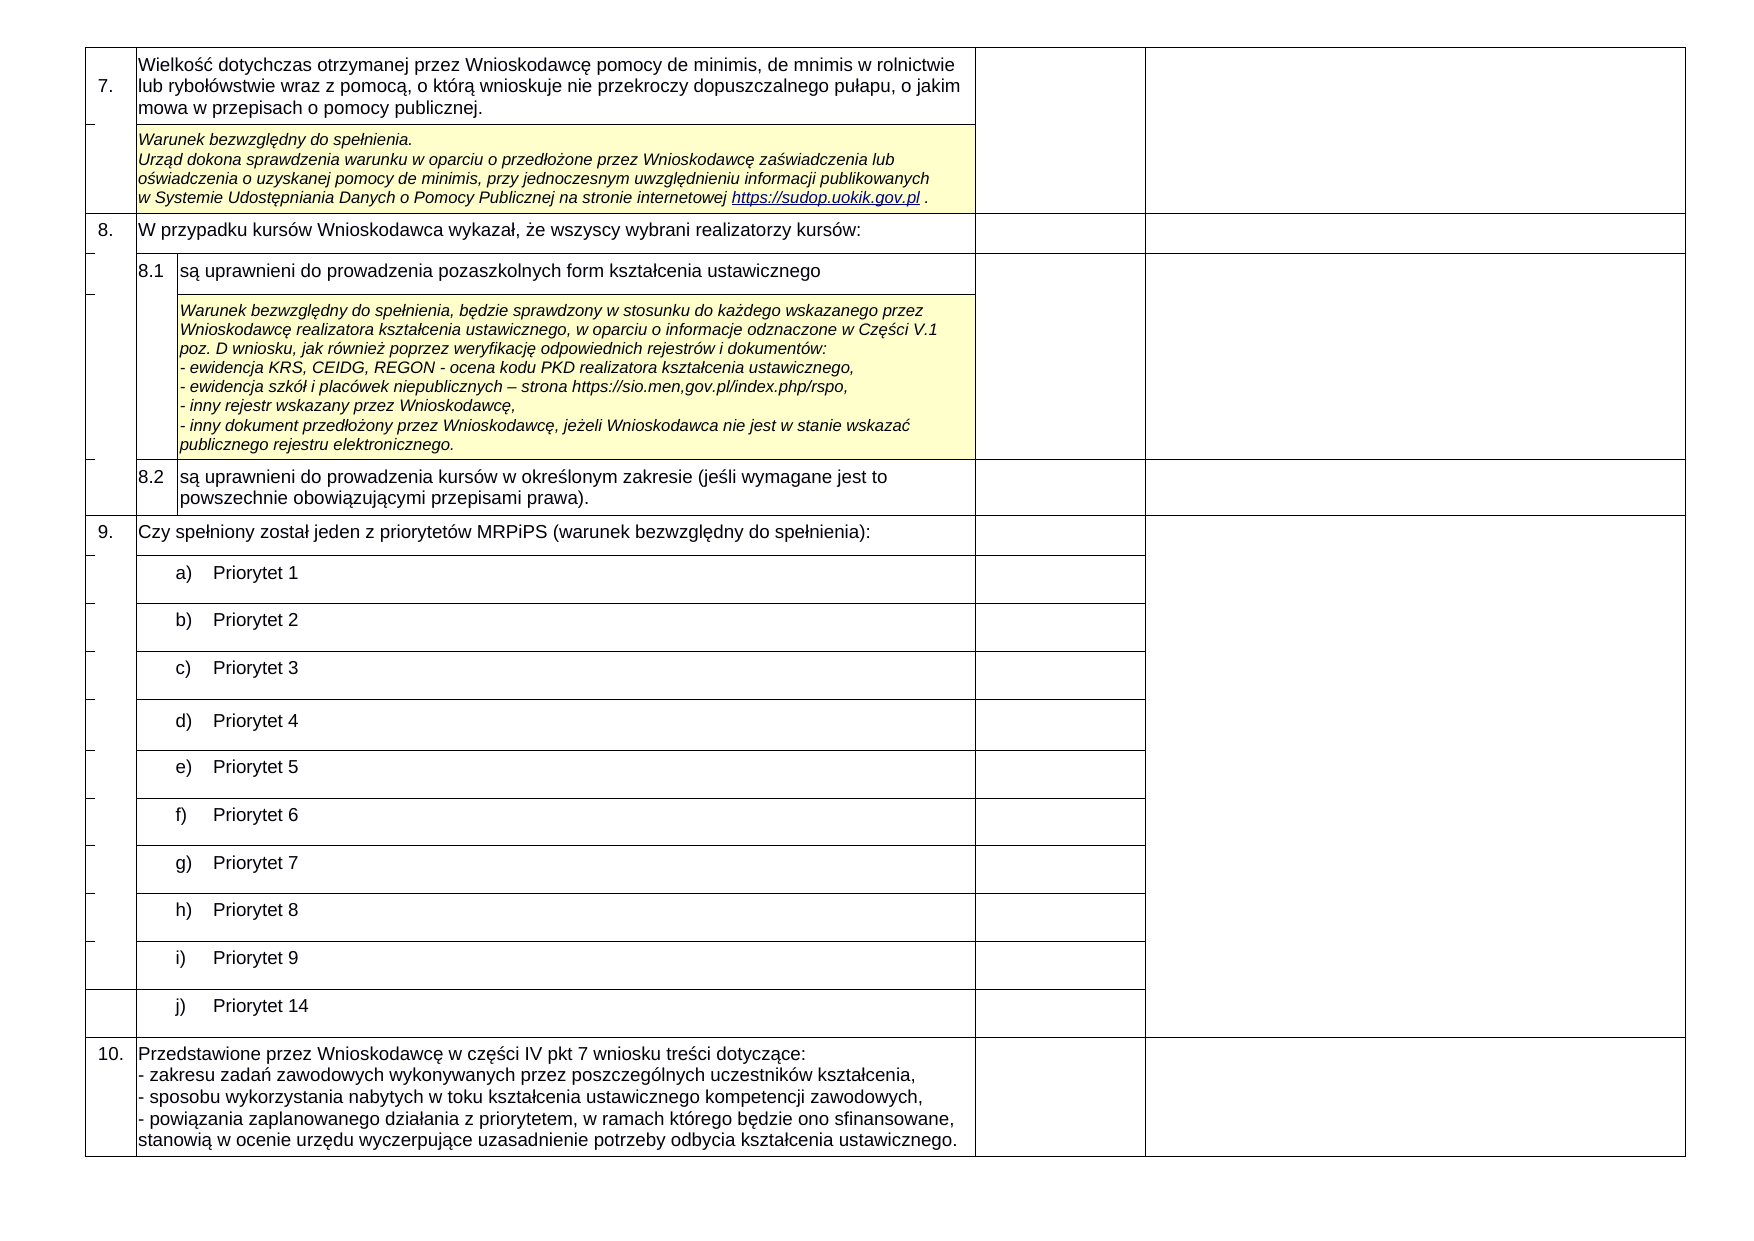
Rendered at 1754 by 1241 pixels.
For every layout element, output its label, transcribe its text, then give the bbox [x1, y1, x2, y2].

table_cell [1146, 460, 1685, 514]
table_cell [976, 942, 1145, 989]
table_cell [976, 516, 1145, 555]
table_cell 7. [95, 48, 136, 213]
table_cell [976, 799, 1145, 845]
table_cell Priorytet 14 [137, 990, 975, 1036]
table_cell [976, 751, 1145, 797]
table_cell Priorytet 6 [137, 799, 975, 845]
table_cell [86, 1038, 95, 1156]
table_cell [86, 516, 95, 555]
table_cell [86, 894, 95, 941]
table_cell [86, 990, 95, 1036]
table_cell [86, 295, 95, 459]
table_cell [976, 48, 1145, 213]
table_cell [976, 846, 1145, 893]
table_cell [976, 700, 1145, 749]
table_cell [976, 460, 1145, 514]
table_cell są uprawnieni do prowadzenia pozaszkolnych form kształcenia ustawicznego [178, 254, 975, 294]
table_cell Priorytet 3 [137, 652, 975, 699]
table_cell Czy spełniony został jeden z priorytetów MRPiPS (warunek bezwzględny do spełnienia): [137, 516, 975, 555]
table_cell [976, 214, 1145, 253]
table_cell Priorytet 2 [137, 604, 975, 651]
table_cell [86, 700, 95, 749]
table_cell [95, 990, 136, 1036]
table_cell 10. [95, 1038, 136, 1156]
table_cell [1146, 254, 1685, 459]
table_cell Priorytet 4 [137, 700, 975, 749]
table_cell 9. [95, 516, 136, 989]
table_cell [86, 254, 95, 294]
table_cell [976, 556, 1145, 603]
table_cell [86, 942, 95, 989]
table_cell [86, 652, 95, 699]
table_cell [1146, 48, 1685, 213]
table_cell Priorytet 7 [137, 846, 975, 893]
table_cell są uprawnieni do prowadzenia kursów w określonym zakresie (jeśli wymagane jest to powszechnie obowiązującymi przepisami prawa). [178, 460, 975, 514]
table_cell [86, 556, 95, 603]
table_cell 8. [95, 214, 136, 514]
table_cell [976, 604, 1145, 651]
table_cell 8.1 [137, 254, 177, 459]
table_cell [86, 799, 95, 845]
table_cell [1146, 214, 1685, 253]
table_cell [976, 894, 1145, 941]
table_cell [976, 1038, 1145, 1156]
table_cell [86, 460, 95, 514]
table_cell Wielkość dotychczas otrzymanej przez Wnioskodawcę pomocy de minimis, de mnimis w rolnictwie lub rybołówstwie wraz z pomocą, o którą wnioskuje nie przekroczy dopuszczalnego pułapu, o jakim mowa w przepisach o pomocy publicznej. [137, 48, 975, 124]
table_cell Warunek bezwzględny do spełnienia. Urząd dokona sprawdzenia warunku w oparciu o przedłożone przez Wnioskodawcę zaświadczenia lub oświadczenia o uzyskanej pomocy de minimis, przy jednoczesnym uwzględnieniu informacji publikowanych w Systemie Udostępniania Danych o Pomocy Publicznej na stronie internetowej https://sudop.uokik.gov.pl . [137, 125, 975, 213]
table_cell [86, 751, 95, 797]
table_cell [1146, 516, 1685, 1036]
table_cell Warunek bezwzględny do spełnienia, będzie sprawdzony w stosunku do każdego wskazanego przez Wnioskodawcę realizatora kształcenia ustawicznego, w oparciu o informacje odznaczone w Części V.1 poz. D wniosku, jak również poprzez weryfikację odpowiednich rejestrów i dokumentów: - ewidencja KRS, CEIDG, REGON - ocena kodu PKD realizatora kształcenia ustawicznego, - ewidencja szkół i placówek niepublicznych – strona https://sio.men,gov.pl/index.php/rspo, - inny rejestr wskazany przez Wnioskodawcę, - inny dokument przedłożony przez Wnioskodawcę, jeżeli Wnioskodawca nie jest w stanie wskazać publicznego rejestru elektronicznego. [178, 295, 975, 459]
table_cell [86, 125, 95, 213]
table_cell Priorytet 9 [137, 942, 975, 989]
table_cell [86, 214, 95, 253]
table_cell Priorytet 8 [137, 894, 975, 941]
table_cell [976, 652, 1145, 699]
table_cell [86, 604, 95, 651]
table_cell W przypadku kursów Wnioskodawca wykazał, że wszyscy wybrani realizatorzy kursów: [137, 214, 975, 253]
table_cell Przedstawione przez Wnioskodawcę w części IV pkt 7 wniosku treści dotyczące: - zakresu zadań zawodowych wykonywanych przez poszczególnych uczestników kształcenia, - sposobu wykorzystania nabytych w toku kształcenia ustawicznego kompetencji zawodowych, - powiązania zaplanowanego działania z priorytetem, w ramach którego będzie ono sfinansowane, stanowią w ocenie urzędu wyczerpujące uzasadnienie potrzeby odbycia kształcenia ustawicznego. [137, 1038, 975, 1156]
table_cell Priorytet 1 [137, 556, 975, 603]
table_cell [86, 846, 95, 893]
table_cell 8.2 [137, 460, 177, 514]
table_cell [1146, 1038, 1685, 1156]
table_cell [976, 990, 1145, 1036]
table_cell [976, 254, 1145, 459]
table_cell [86, 48, 95, 124]
table_cell Priorytet 5 [137, 751, 975, 797]
